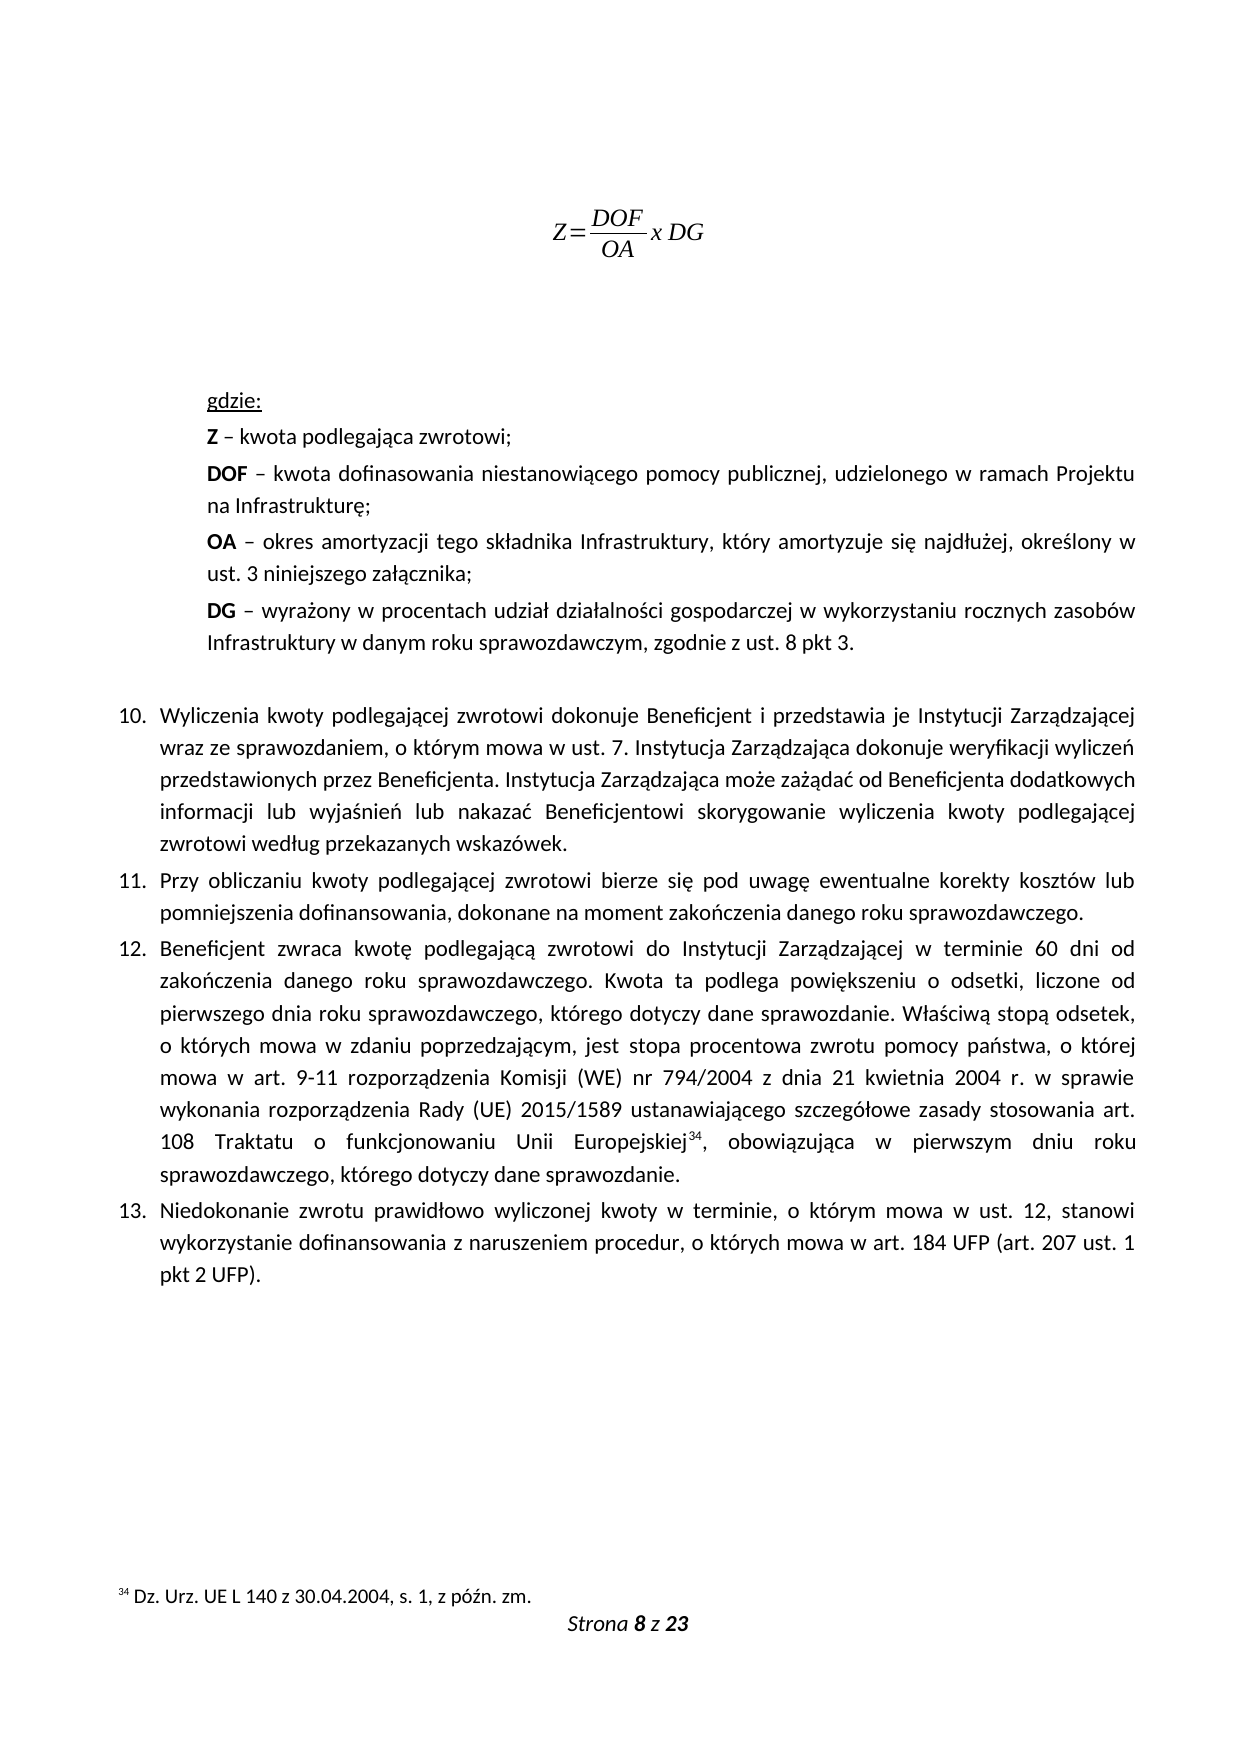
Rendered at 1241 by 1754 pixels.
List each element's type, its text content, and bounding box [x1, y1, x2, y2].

list Beneficjent zwraca kwotę podlegającą zwrotowi do Instytucji Zarządzającej w terminie 60 dni od zakończenia danego roku sprawozdawczego. Kwota ta podlega powiększeniu o odsetki, liczone od pierwszego dnia roku sprawozdawczego, którego dotyczy dane sprawozdanie. Właściwą stopą odsetek, o których mowa w zdaniu poprzedzającym, jest stopa procentowa zwrotu pomocy państwa, o której mowa w art. 9-11 rozporządzenia Komisji (WE) nr 794/2004 z dnia 21 kwietnia 2004 r. w sprawie wykonania rozporządzenia Rady (UE) 2015/1589 ustanawiającego szczegółowe zasady stosowania art. 108 Traktatu o funkcjonowaniu Unii Europejskiej, obowiązująca w pierwszym dniu roku sprawozdawczego, którego dotyczy dane sprawozdanie. [118, 934, 1137, 1188]
text DOF – kwota dofinasowania niestanowiącego pomocy publicznej, udzielonego w ramach Projektu na Infrastrukturę; [207, 459, 1137, 519]
text OA – okres amortyzacji tego składnika Infrastruktury, który amortyzuje się najdłużej, określony w ust. 3 niniejszego załącznika; [207, 527, 1137, 587]
text gdzie: [207, 386, 1137, 414]
list Niedokonanie zwrotu prawidłowo wyliczonej kwoty w terminie, o którym mowa w ust. 12, stanowi wykorzystanie dofinansowania z naruszeniem procedur, o których mowa w art. 184 UFP (art. 207 ust. 1 pkt 2 UFP). [118, 1196, 1137, 1288]
text DG – wyrażony w procentach udział działalności gospodarczej w wykorzystaniu rocznych zasobów Infrastruktury w danym roku sprawozdawczym, zgodnie z ust. 8 pkt 3. [207, 596, 1137, 656]
list Wyliczenia kwoty podlegającej zwrotowi dokonuje Beneficjent i przedstawia je Instytucji Zarządzającej wraz ze sprawozdaniem, o którym mowa w ust. 7. Instytucja Zarządzająca dokonuje weryfikacji wyliczeń przedstawionych przez Beneficjenta. Instytucja Zarządzająca może zażądać od Beneficjenta dodatkowych informacji lub wyjaśnień lub nakazać Beneficjentowi skorygowanie wyliczenia kwoty podlegającej zwrotowi według przekazanych wskazówek. [118, 701, 1137, 857]
text Z – kwota podlegająca zwrotowi; [207, 422, 1137, 450]
list Przy obliczaniu kwoty podlegającej zwrotowi bierze się pod uwagę ewentualne korekty kosztów lub pomniejszenia dofinansowania, dokonane na moment zakończenia danego roku sprawozdawczego. [118, 866, 1137, 926]
